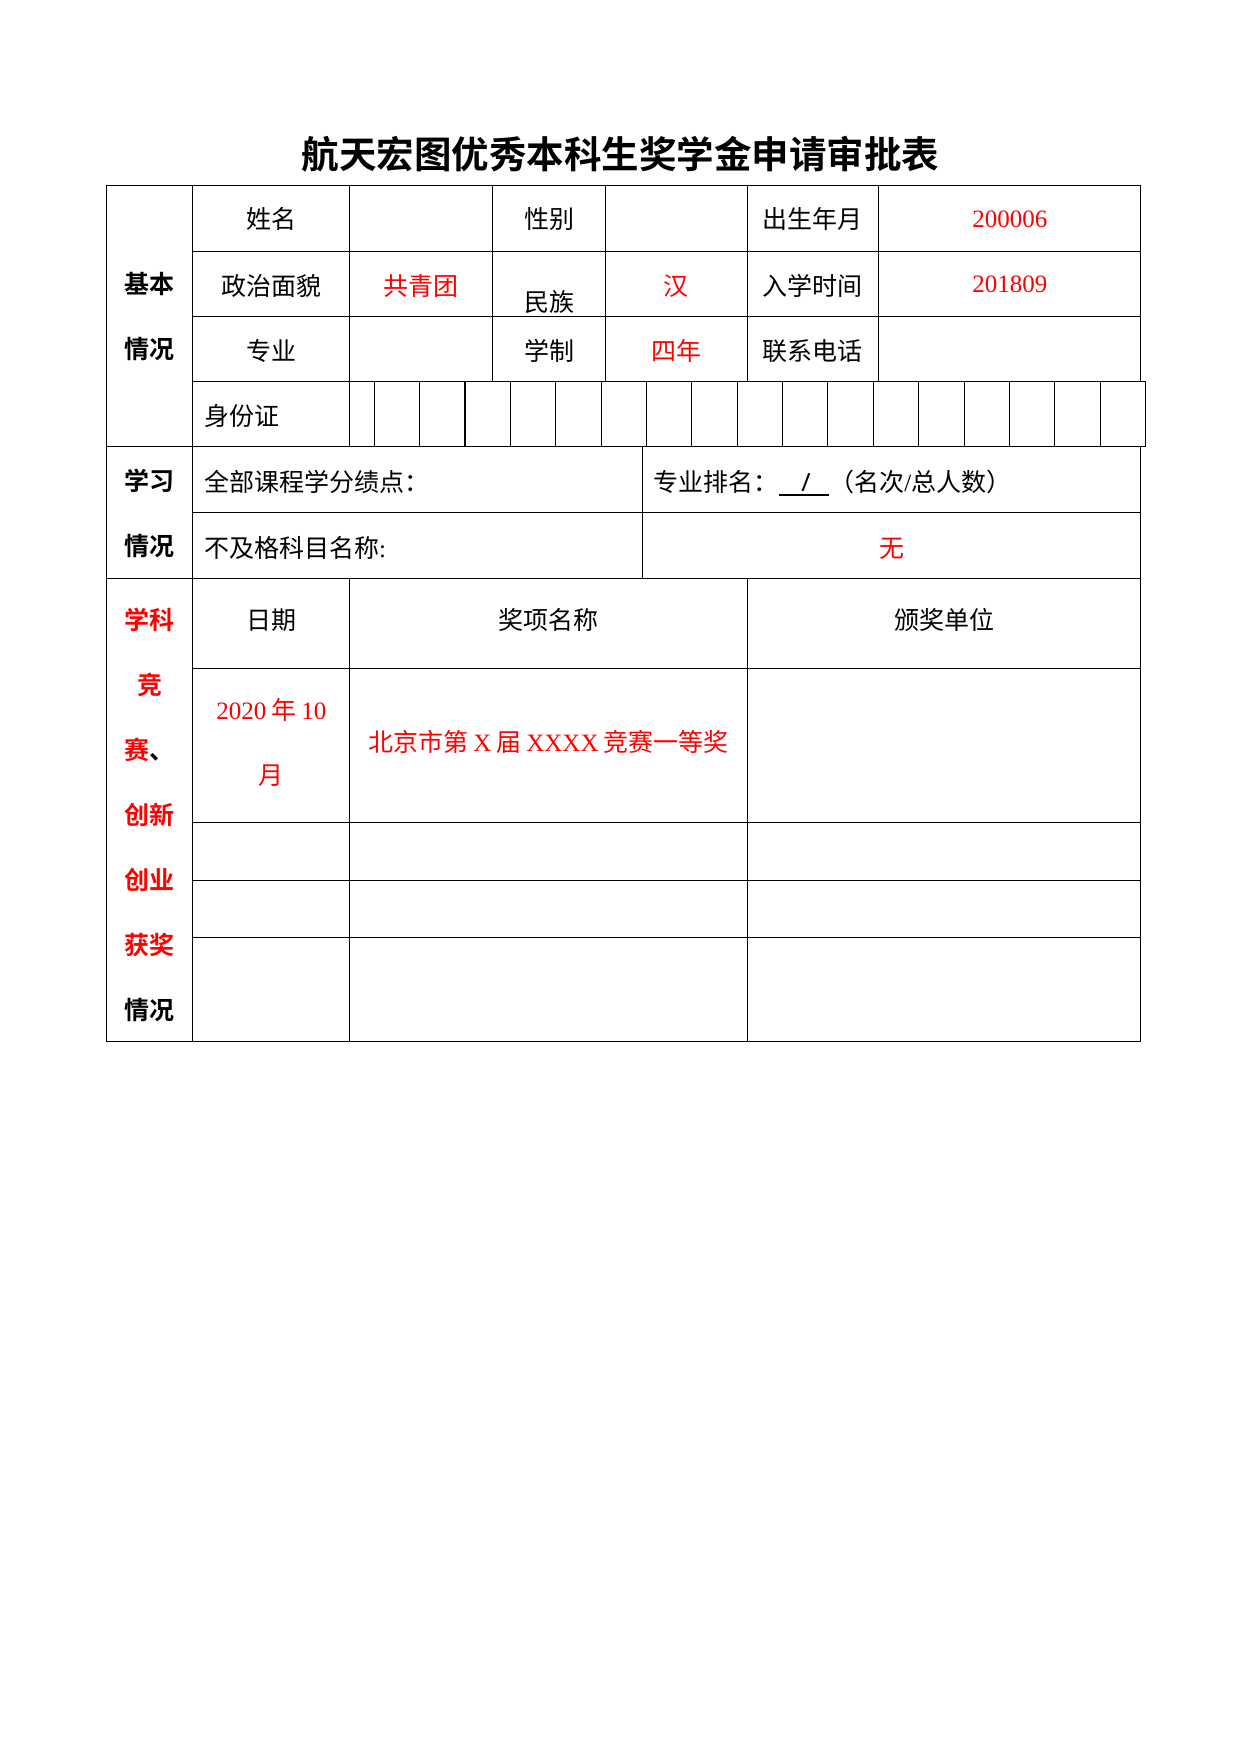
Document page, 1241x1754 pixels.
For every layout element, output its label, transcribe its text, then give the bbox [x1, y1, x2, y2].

table_cell [879, 317, 1140, 381]
table_cell 学科竞赛、创新创业获奖情况 [107, 579, 192, 1041]
table_cell [965, 382, 1009, 446]
table_cell [350, 938, 747, 1041]
table_cell [748, 669, 1140, 822]
table_cell [193, 881, 349, 937]
table_cell 颁奖单位 [748, 579, 1140, 667]
table_cell [420, 382, 464, 446]
table_cell 身份证 [193, 382, 349, 446]
table_cell [748, 881, 1140, 937]
table_cell [919, 382, 964, 446]
table_header 基本情况 [107, 186, 192, 446]
table_cell [350, 881, 747, 937]
table_header 200006 [879, 186, 1140, 251]
table_cell [193, 823, 349, 879]
table_cell [1101, 382, 1145, 446]
table_cell 201809 [879, 252, 1140, 316]
table_header 姓名 [193, 186, 349, 251]
table_cell 奖项名称 [350, 579, 747, 667]
table_cell [350, 382, 374, 446]
table_cell [511, 382, 555, 446]
table_cell 政治面貌 [193, 252, 349, 316]
table_cell [1055, 382, 1100, 446]
text 航天宏图优秀本科生奖学金申请审批表 [106, 119, 1134, 184]
table_cell [738, 382, 782, 446]
table_cell [350, 317, 492, 381]
table_cell 北京市第X届XXXX竞赛一等奖 [350, 669, 747, 822]
table_header [350, 186, 492, 251]
table_cell 共青团员，等 [350, 252, 492, 316]
table_cell [783, 382, 827, 446]
table_cell 入学时间 [748, 252, 878, 316]
table_cell 汉 [606, 252, 747, 316]
table_cell 2020年10月 [193, 669, 349, 822]
table_cell [692, 382, 737, 446]
table_cell [748, 938, 1140, 1041]
table_cell 全部课程学分绩点： [193, 447, 642, 512]
table_cell [350, 823, 747, 879]
table_header 出生年月 [748, 186, 878, 251]
table_cell 无 [643, 513, 1140, 578]
table_cell [828, 382, 873, 446]
table_cell 联系电话 [748, 317, 878, 381]
table_cell 日期 [193, 579, 349, 667]
table_header 性别 [493, 186, 605, 251]
table_cell 学制 [493, 317, 605, 381]
table_cell [647, 382, 691, 446]
table_cell 四年 [606, 317, 747, 381]
table_header [606, 186, 747, 251]
table_cell 专业 [193, 317, 349, 381]
table_cell [466, 382, 510, 446]
table_cell [602, 382, 646, 446]
table_cell [874, 382, 918, 446]
table_cell 专业排名： / （名次/总人数） [643, 447, 1140, 512]
table_cell [556, 382, 601, 446]
table_cell 学习情况 [107, 447, 192, 578]
table_cell 民族 [493, 252, 605, 316]
table_cell 不及格科目名称: [193, 513, 642, 578]
table_cell [193, 938, 349, 1041]
table_cell [1010, 382, 1054, 446]
table_cell [748, 823, 1140, 879]
table_cell [375, 382, 419, 446]
